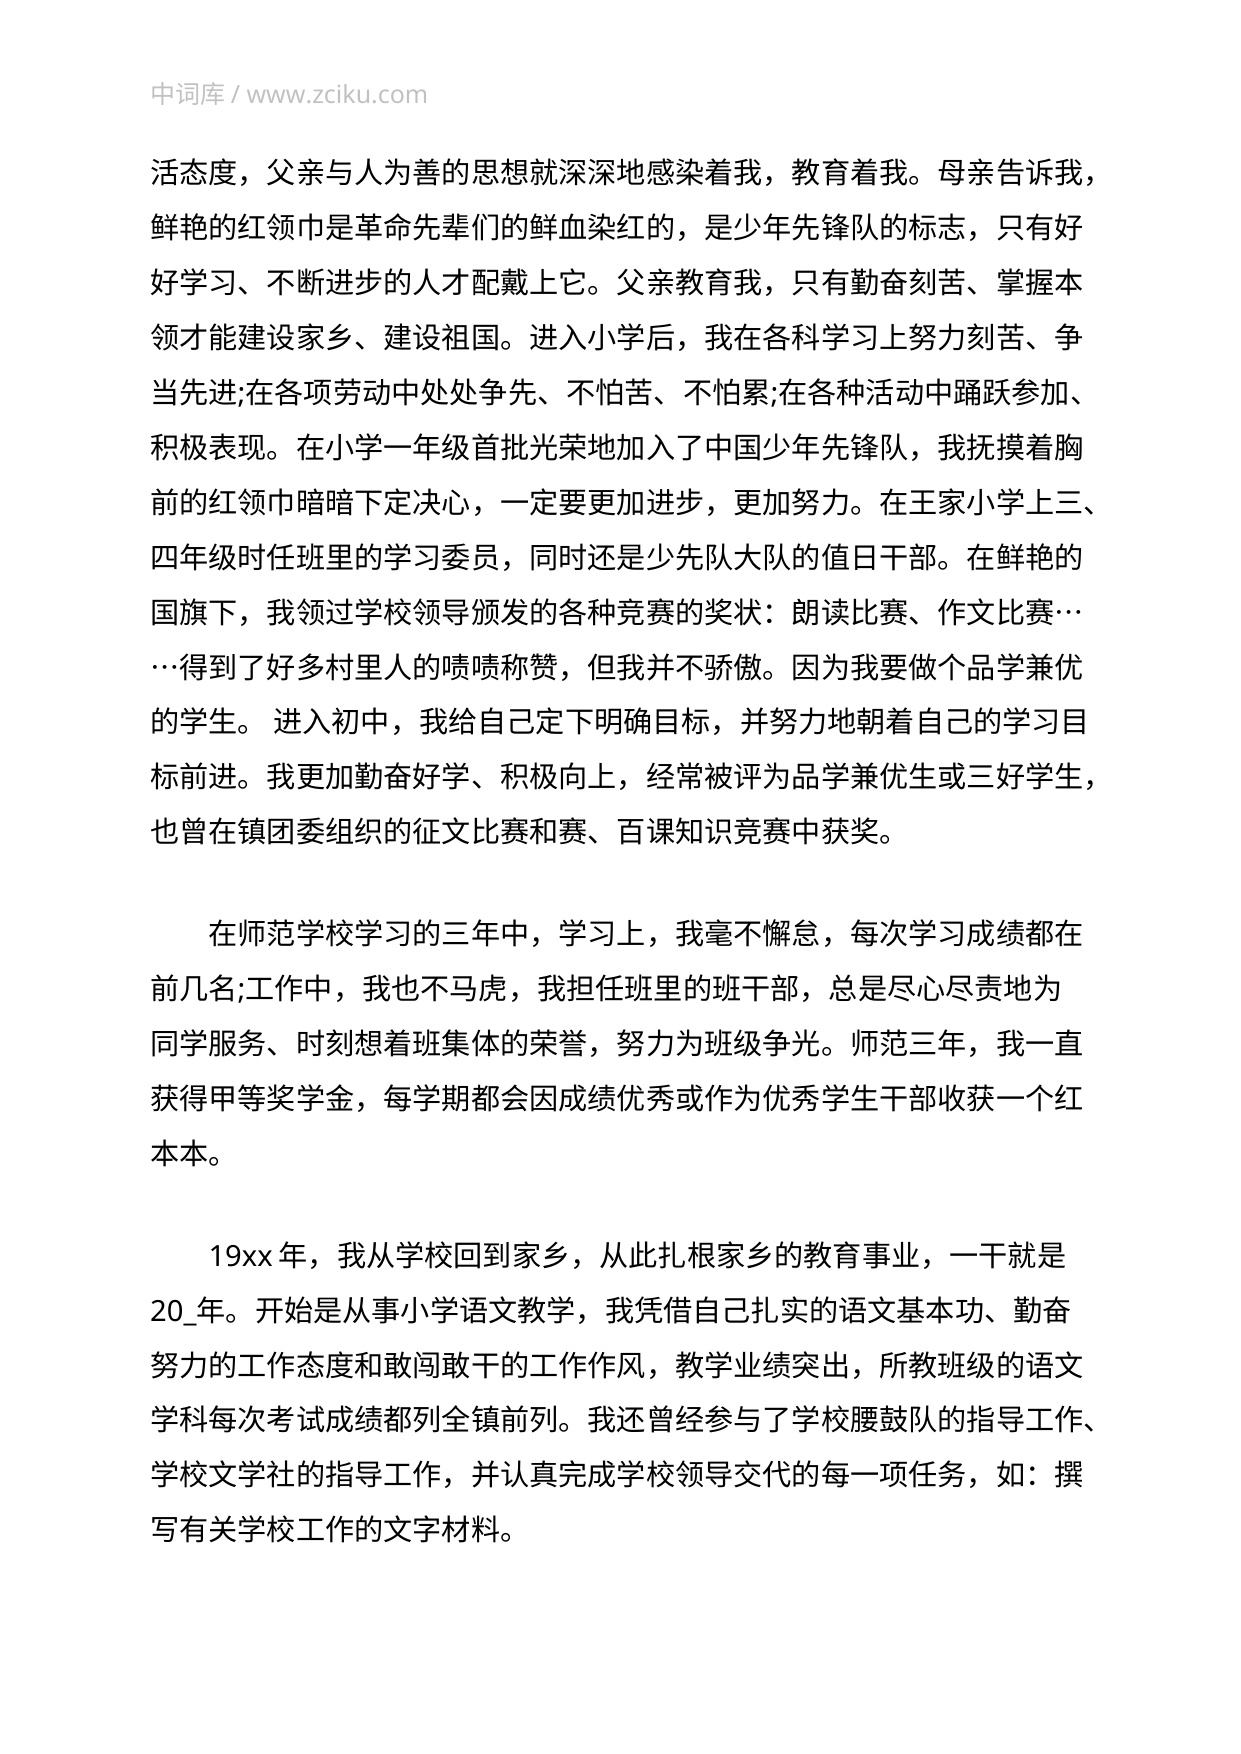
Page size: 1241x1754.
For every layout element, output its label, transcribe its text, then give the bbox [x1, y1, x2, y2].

text 在师范学校学习的三年中，学习上，我毫不懈怠，每次学习成绩都在前几名;工作中，我也不马虎，我担任班里的班干部，总是尽心尽责地为同学服务、时刻想着班集体的荣誉，努力为班级争光。师范三年，我一直获得甲等奖学金，每学期都会因成绩优秀或作为优秀学生干部收获一个红本本。 [150, 911, 1090, 1173]
text 19xx年，我从学校回到家乡，从此扎根家乡的教育事业，一干就是20_年。开始是从事小学语文教学，我凭借自己扎实的语文基本功、勤奋努力的工作态度和敢闯敢干的工作作风，教学业绩突出，所教班级的语文学科每次考试成绩都列全镇前列。我还曾经参与了学校腰鼓队的指导工作、学校文学社的指导工作，并认真完成学校领导交代的每一项任务，如：撰写有关学校工作的文字材料。 [150, 1232, 1090, 1549]
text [150, 150, 1090, 851]
